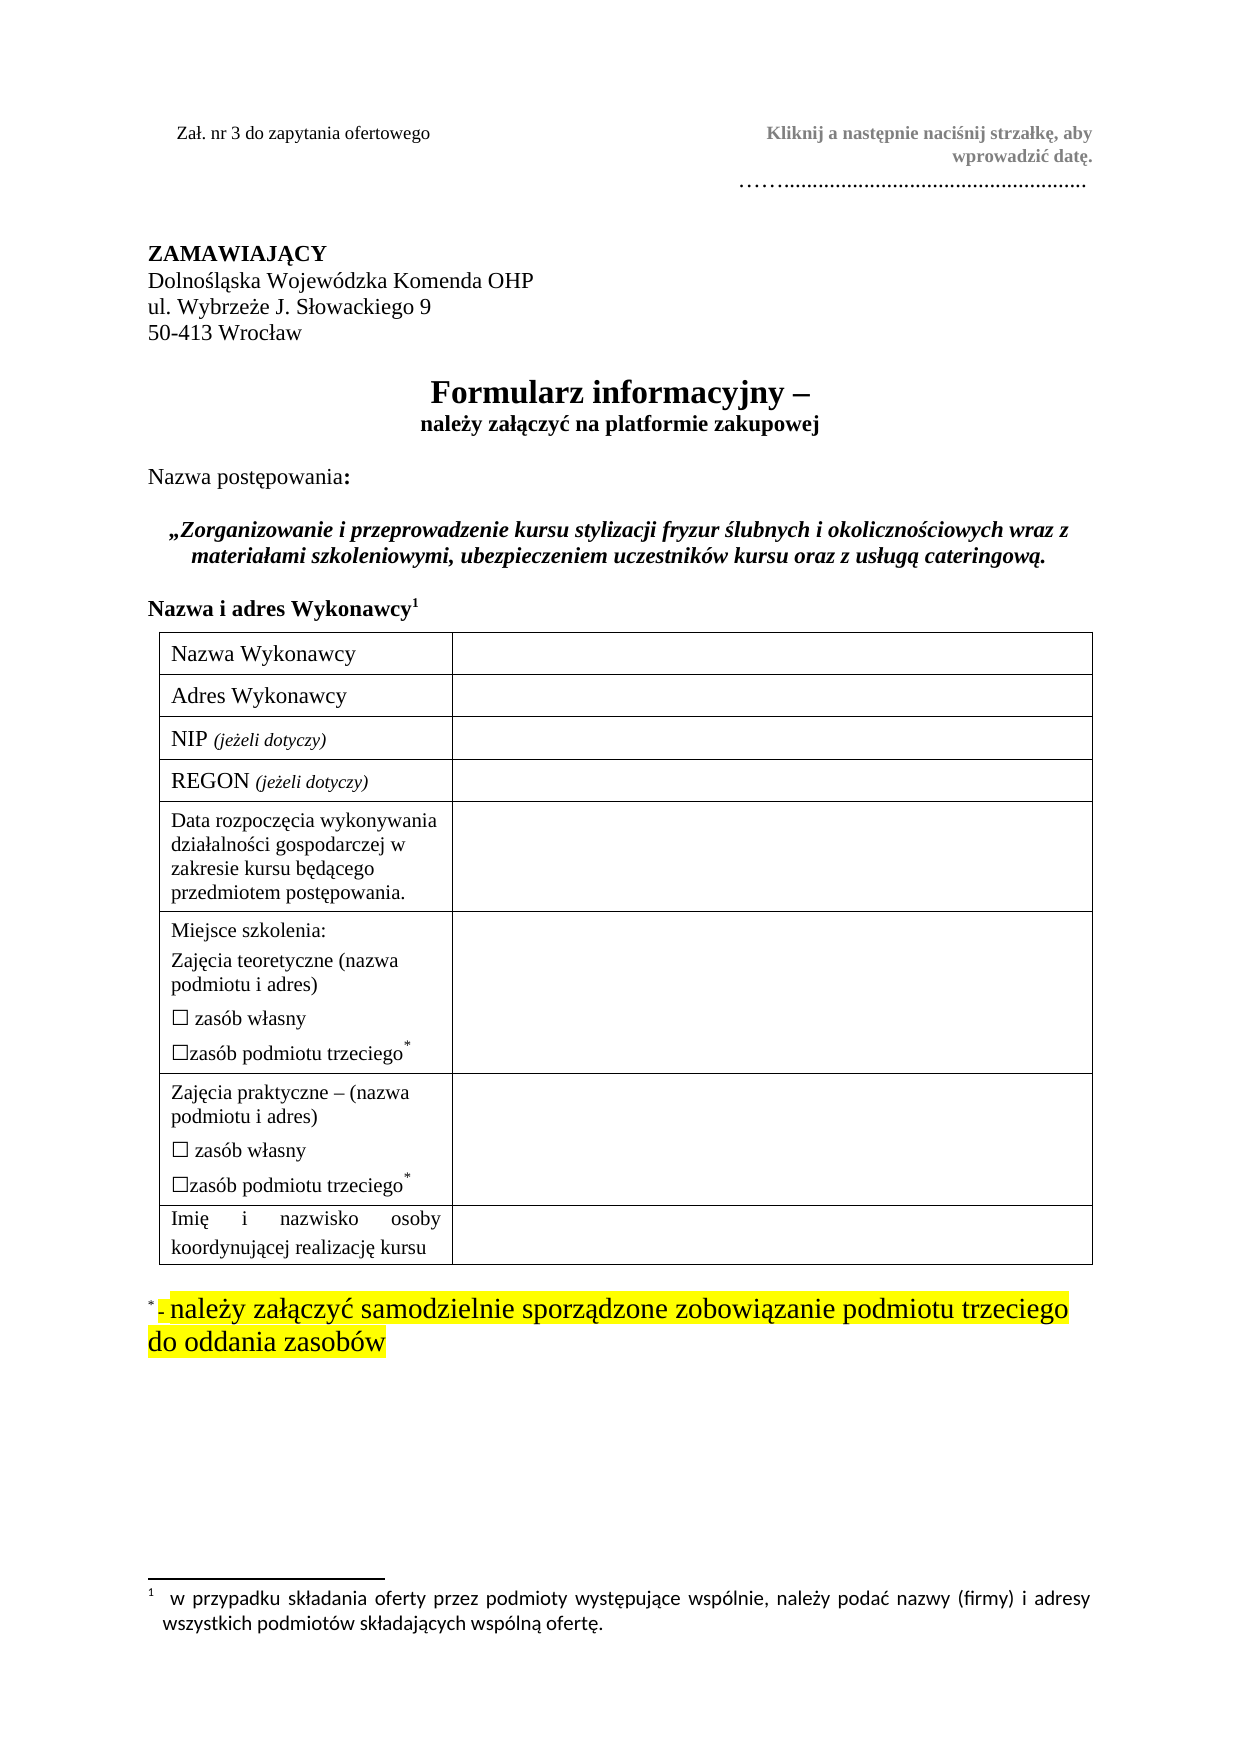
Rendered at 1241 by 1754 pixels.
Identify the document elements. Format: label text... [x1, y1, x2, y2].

table_cell Imię i nazwisko osoby koordynującej realizację kursu [160, 1206, 452, 1264]
text Dolnośląska Wojewódzka Komenda OHP [148, 267, 1092, 293]
table_cell NIP (jeżeli dotyczy) [160, 717, 452, 758]
table_cell Miejsce szkolenia: Zajęcia teoretyczne (nazwa podmiotu i adres) zasób własny zasób podmiotu trzeciego* [160, 912, 452, 1073]
text * - należy załączyć samodzielnie sporządzone zobowiązanie podmiotu trzeciego do oddania zasobów [148, 1291, 1092, 1358]
table_cell REGON (jeżeli dotyczy) [160, 760, 452, 801]
table_cell [453, 1206, 1092, 1264]
text ul. Wybrzeże J. Słowackiego 9 [148, 293, 1092, 319]
table_cell Adres Wykonawcy [160, 675, 452, 716]
table_cell [453, 912, 1092, 1073]
table_cell [453, 675, 1092, 716]
table_cell [453, 802, 1092, 911]
table_cell [453, 717, 1092, 758]
table_cell Zajęcia praktyczne – (nazwa podmiotu i adres) zasób własny zasób podmiotu trzeciego* [160, 1074, 452, 1205]
table_header [453, 633, 1092, 674]
table_cell [453, 760, 1092, 801]
text ……..................................................... [738, 166, 1092, 192]
table_cell [453, 1074, 1092, 1205]
text Nazwa i adres Wykonawcy [148, 568, 1092, 621]
list Wrocław [148, 319, 1092, 346]
table_header Nazwa Wykonawcy [160, 633, 452, 674]
text Formularz informacyjny – [148, 372, 1092, 410]
text Zał. nr 3 do zapytania ofertowego [148, 118, 1092, 166]
text należy załączyć na platformie zakupowej [148, 410, 1092, 437]
table_cell Data rozpoczęcia wykonywania działalności gospodarczej w zakresie kursu będącego przedmiotem postępowania. [160, 802, 452, 911]
text ZAMAWIAJĄCY [148, 240, 1092, 267]
text Nazwa postępowania: [148, 463, 1092, 489]
text „Zorganizowanie i przeprowadzenie kursu stylizacji fryzur ślubnych i okolicznościowych wraz z materiałami szkoleniowymi, ubezpieczeniem uczestników kursu oraz z usługą cateringową. [148, 516, 1092, 568]
